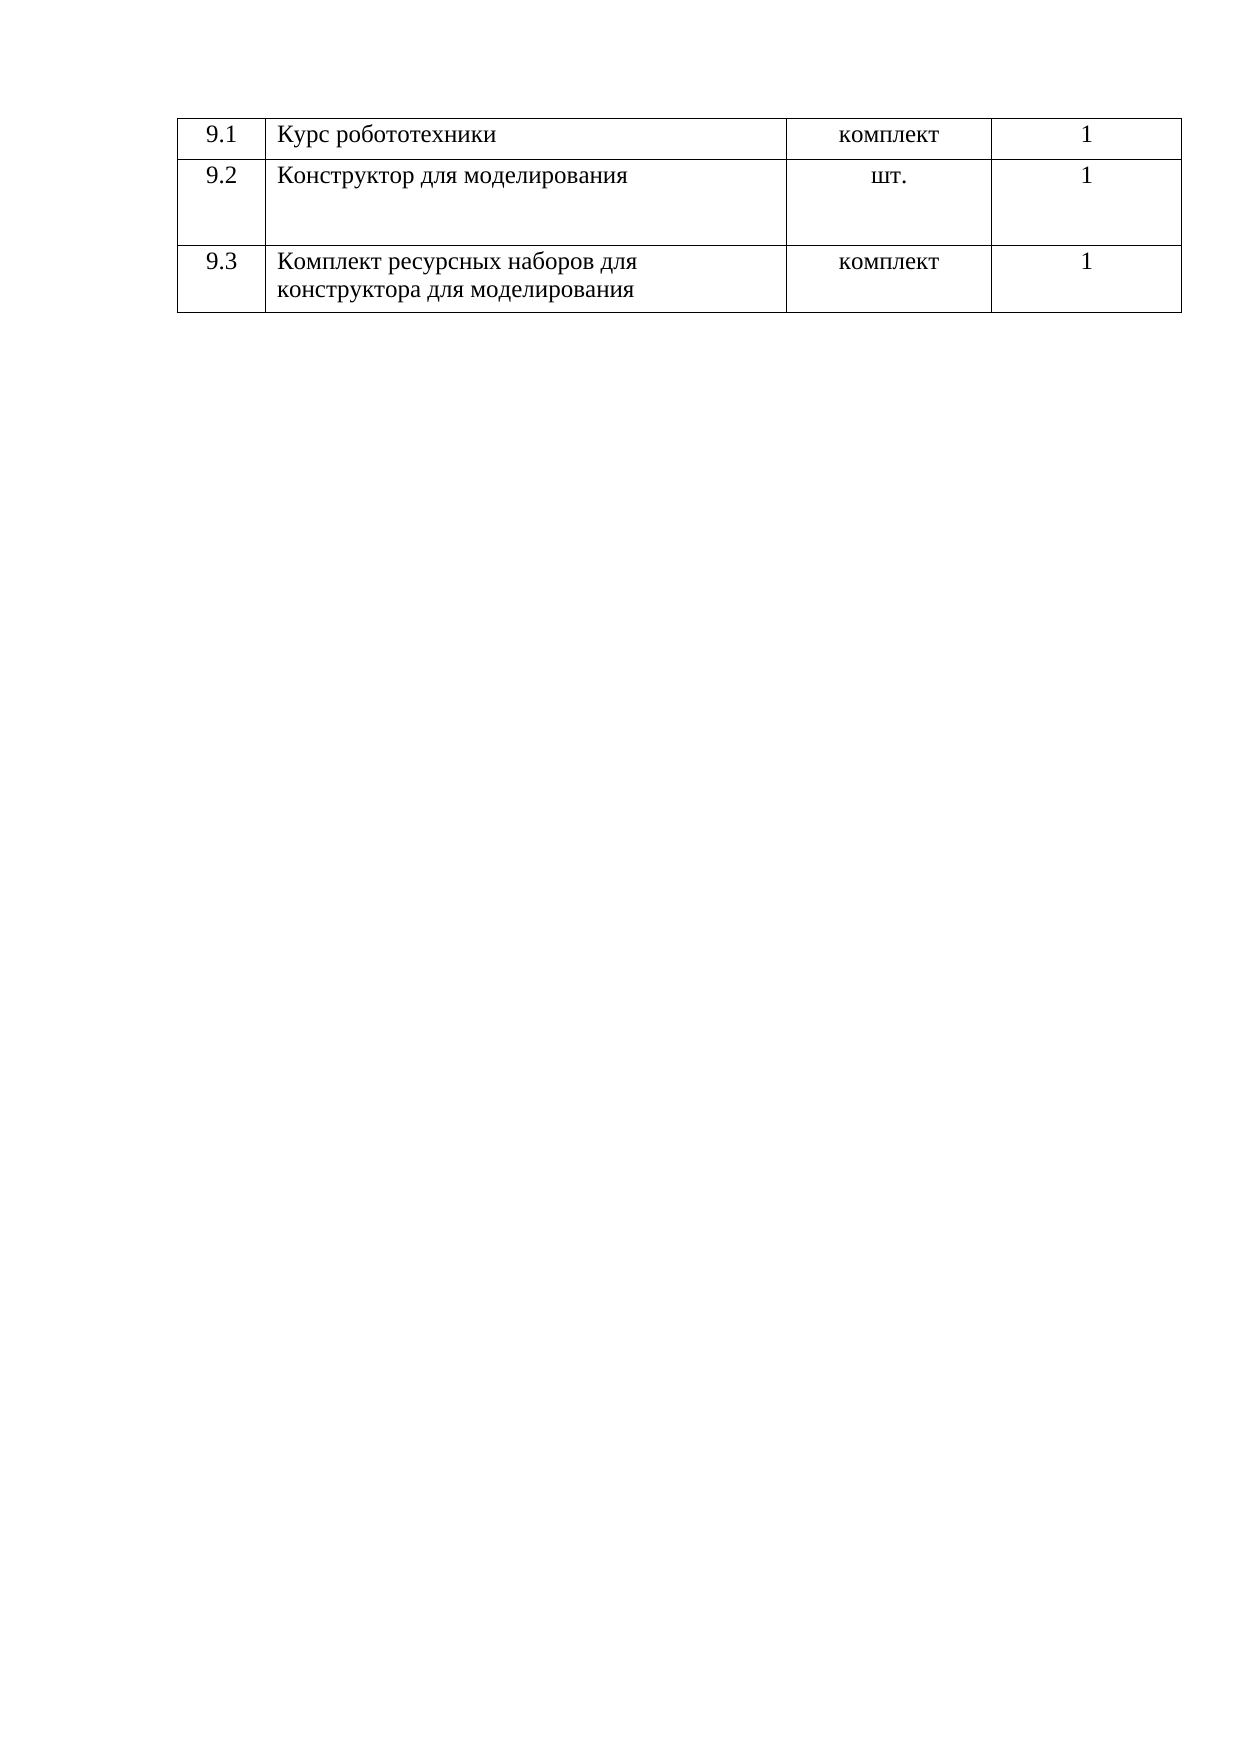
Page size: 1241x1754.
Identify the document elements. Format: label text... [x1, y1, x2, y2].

table_cell 9.1 [178, 119, 265, 159]
table_cell 9.3 [178, 246, 265, 312]
table_cell Конструктор для моделирования [266, 160, 786, 245]
table_cell 9.2 [178, 160, 265, 245]
table_cell Комплект ресурсных наборов для конструктора для моделирования [266, 246, 786, 312]
table_cell комплект [787, 119, 991, 159]
table_cell Курс робототехники [266, 119, 786, 159]
table_cell 1 [992, 160, 1181, 245]
table_cell 1 [992, 119, 1181, 159]
table_cell шт. [787, 160, 991, 245]
table_cell 1 [992, 246, 1181, 312]
table_cell комплект [787, 246, 991, 312]
